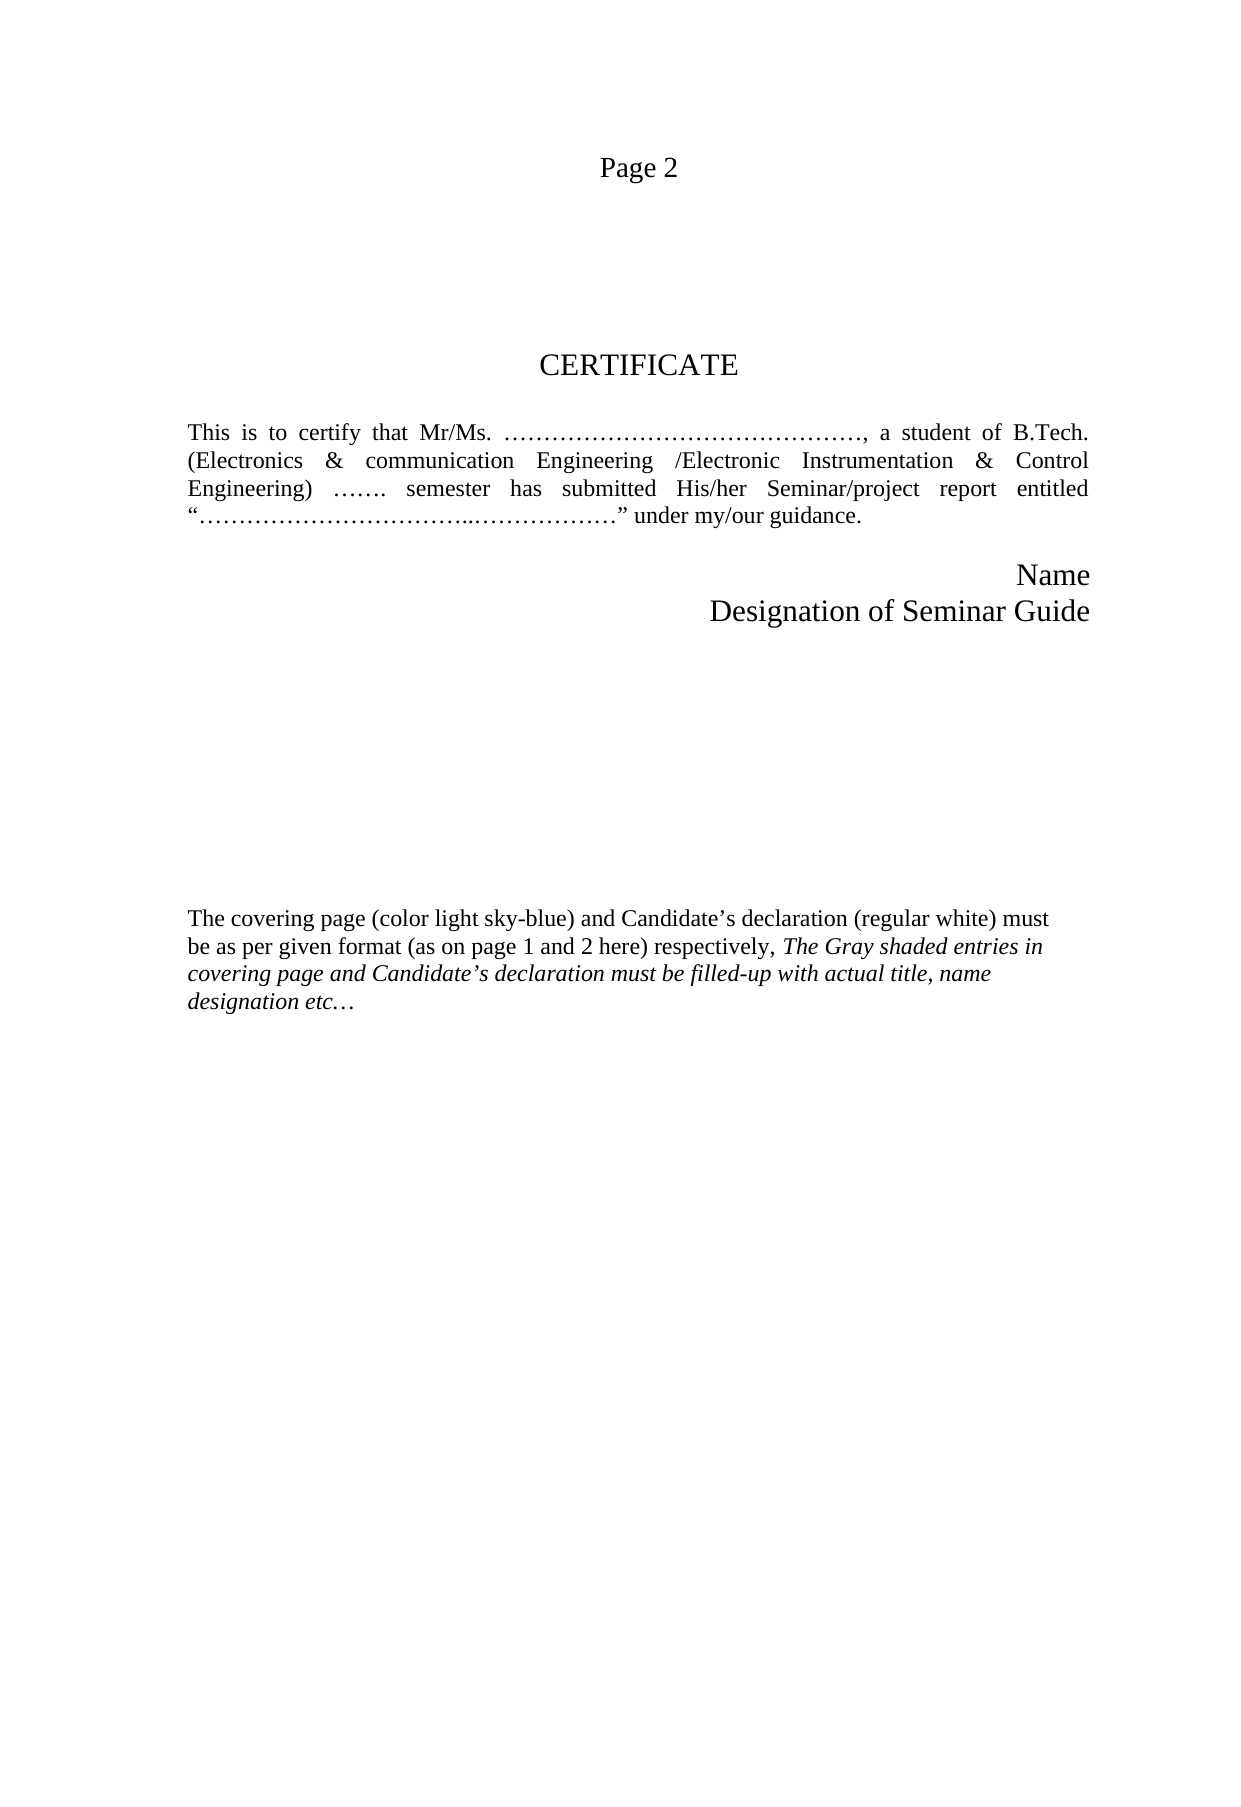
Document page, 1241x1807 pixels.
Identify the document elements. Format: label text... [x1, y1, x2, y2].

text The covering page (color light sky-blue) and Candidate’s declaration (regular white) must [187, 904, 1090, 932]
text Page 2 [187, 150, 1090, 183]
text designation etc… [187, 987, 1090, 1015]
text CERTIFICATE [187, 346, 1090, 382]
text Designation of Seminar Guide [187, 592, 1090, 628]
text This is to certify that Mr/Ms. ………………………………………, a student of B.Tech.(Electronics & communication Engineering /Electronic Instrumentation & Control Engineering) ……. semester has submitted His/her Seminar/project report entitled “……………………………..………………” under my/our guidance. [187, 418, 1090, 529]
text Name [187, 556, 1090, 592]
text be as per given format (as on page 1 and 2 here) respectively, The Gray shaded entries in [187, 932, 1090, 959]
text covering page and Candidate’s declaration must be filled-up with actual title, name [187, 959, 1090, 987]
